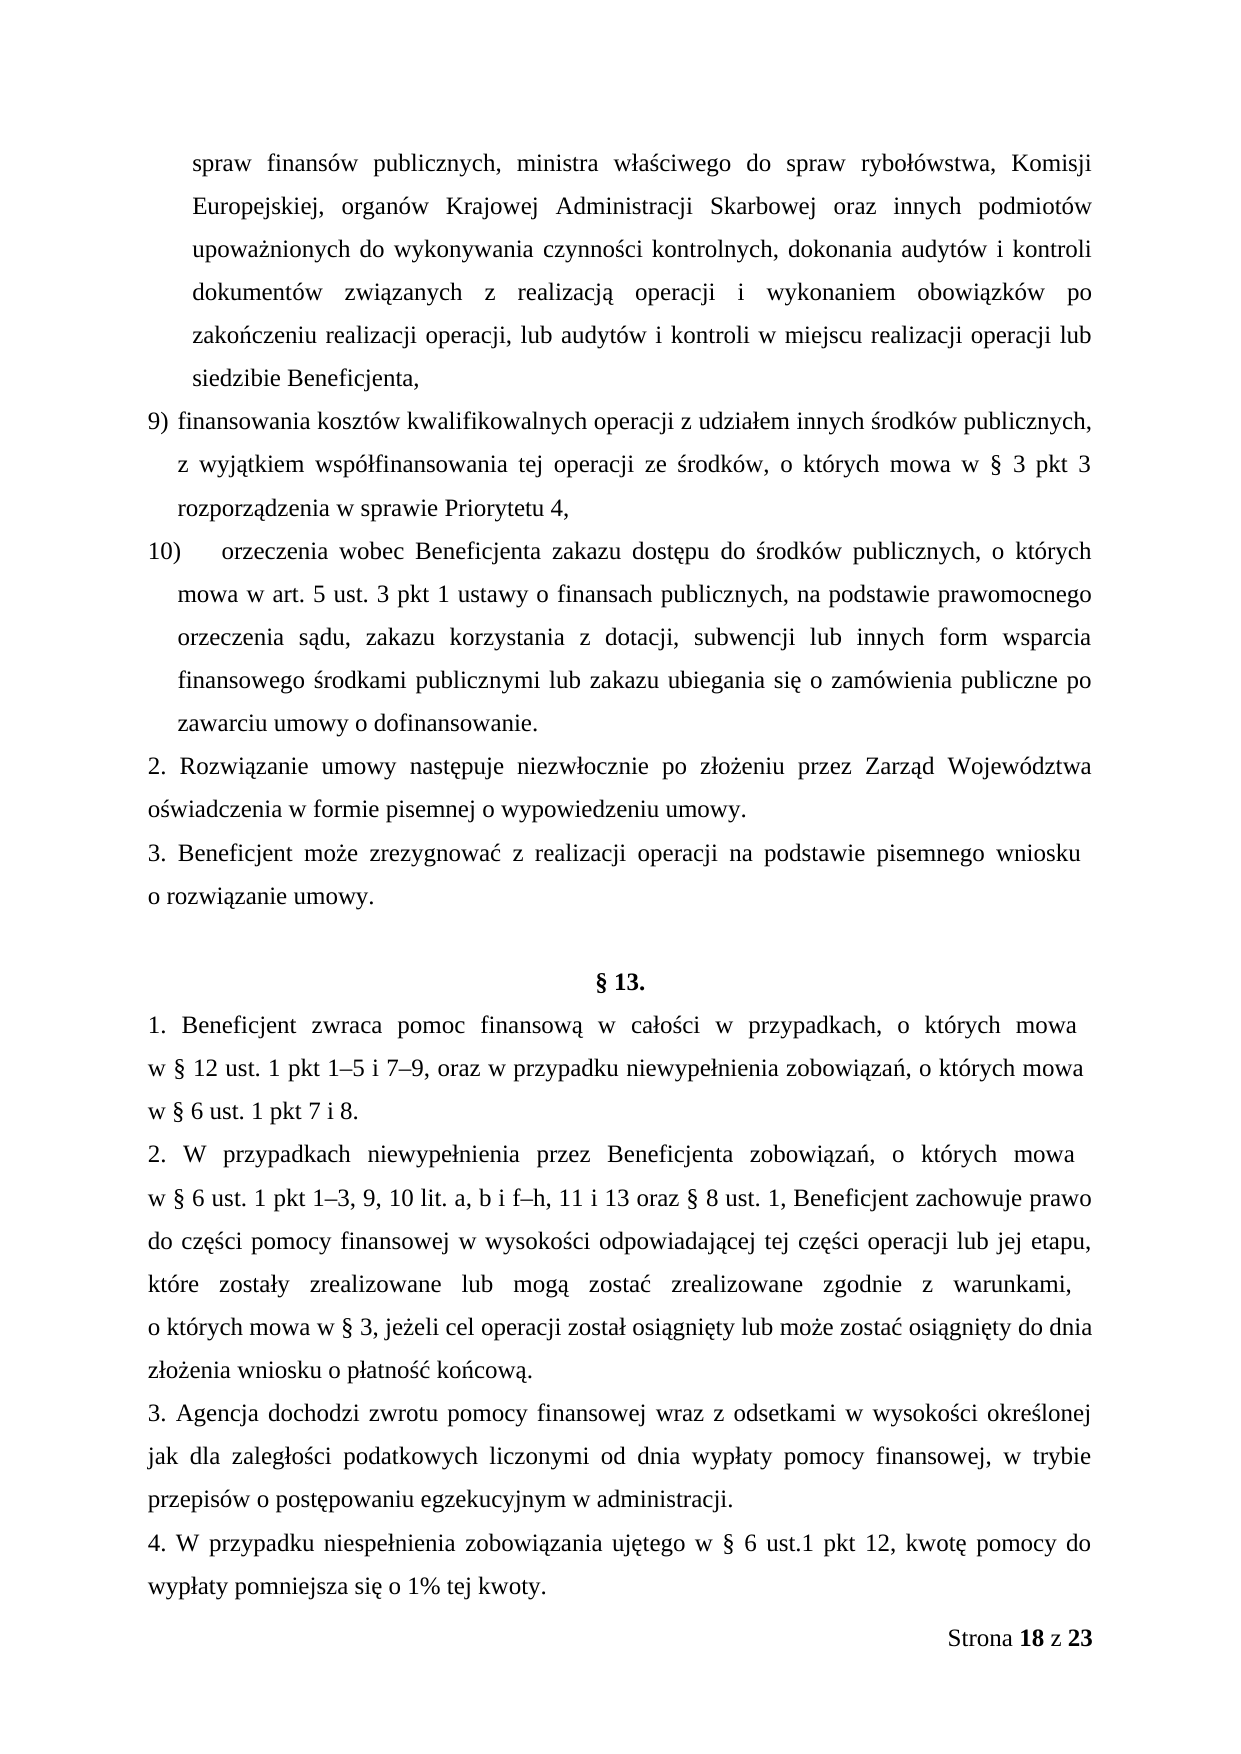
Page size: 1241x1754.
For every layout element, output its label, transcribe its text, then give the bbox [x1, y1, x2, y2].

list finansowania kosztów kwalifikowalnych operacji z udziałem innych środków publicznych, z wyjątkiem współfinansowania tej operacji ze środków, o których mowa w § 3 pkt 3 rozporządzenia w sprawie Priorytetu 4, [148, 406, 1093, 521]
text 2. Rozwiązanie umowy następuje niezwłocznie po złożeniu przez Zarząd Województwa oświadczenia w formie pisemnej o wypowiedzeniu umowy. [148, 751, 1093, 823]
text 3. Agencja dochodzi zwrotu pomocy finansowej wraz z odsetkami w wysokości określonej jak dla zaległości podatkowych liczonymi od dnia wypłaty pomocy finansowej, w trybie przepisów o postępowaniu egzekucyjnym w administracji. [148, 1398, 1093, 1513]
text 4. W przypadku niespełnienia zobowiązania ujętego w § 6 ust.1 pkt 12, kwotę pomocy do wypłaty pomniejsza się o 1% tej kwoty. [148, 1528, 1093, 1599]
text 1. Beneficjent zwraca pomoc finansową w całości w przypadkach, o których mowa w § 12 ust. 1 pkt 1–5 i 7–9, oraz w przypadku niewypełnienia zobowiązań, o których mowa w § 6 ust. 1 pkt 7 i 8. [148, 1010, 1093, 1125]
list orzeczenia wobec Beneficjenta zakazu dostępu do środków publicznych, o których mowa w art. 5 ust. 3 pkt 1 ustawy o finansach publicznych, na podstawie prawomocnego orzeczenia sądu, zakazu korzystania z dotacji, subwencji lub innych form wsparcia finansowego środkami publicznymi lub zakazu ubiegania się o zamówienia publiczne po zawarciu umowy o dofinansowanie. [148, 536, 1093, 737]
text § 13. [148, 967, 1093, 996]
text 2. W przypadkach niewypełnienia przez Beneficjenta zobowiązań, o których mowa w § 6 ust. 1 pkt 1–3, 9, 10 lit. a, b i f–h, 11 i 13 oraz § 8 ust. 1, Beneficjent zachowuje prawo do części pomocy finansowej w wysokości odpowiadającej tej części operacji lub jej etapu, które zostały zrealizowane lub mogą zostać zrealizowane zgodnie z warunkami, o których mowa w § 3, jeżeli cel operacji został osiągnięty lub może zostać osiągnięty do dnia złożenia wniosku o płatność końcową. [148, 1139, 1093, 1384]
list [148, 148, 1093, 392]
text 3. Beneficjent może zrezygnować z realizacji operacji na podstawie pisemnego wniosku o rozwiązanie umowy. [148, 838, 1093, 909]
